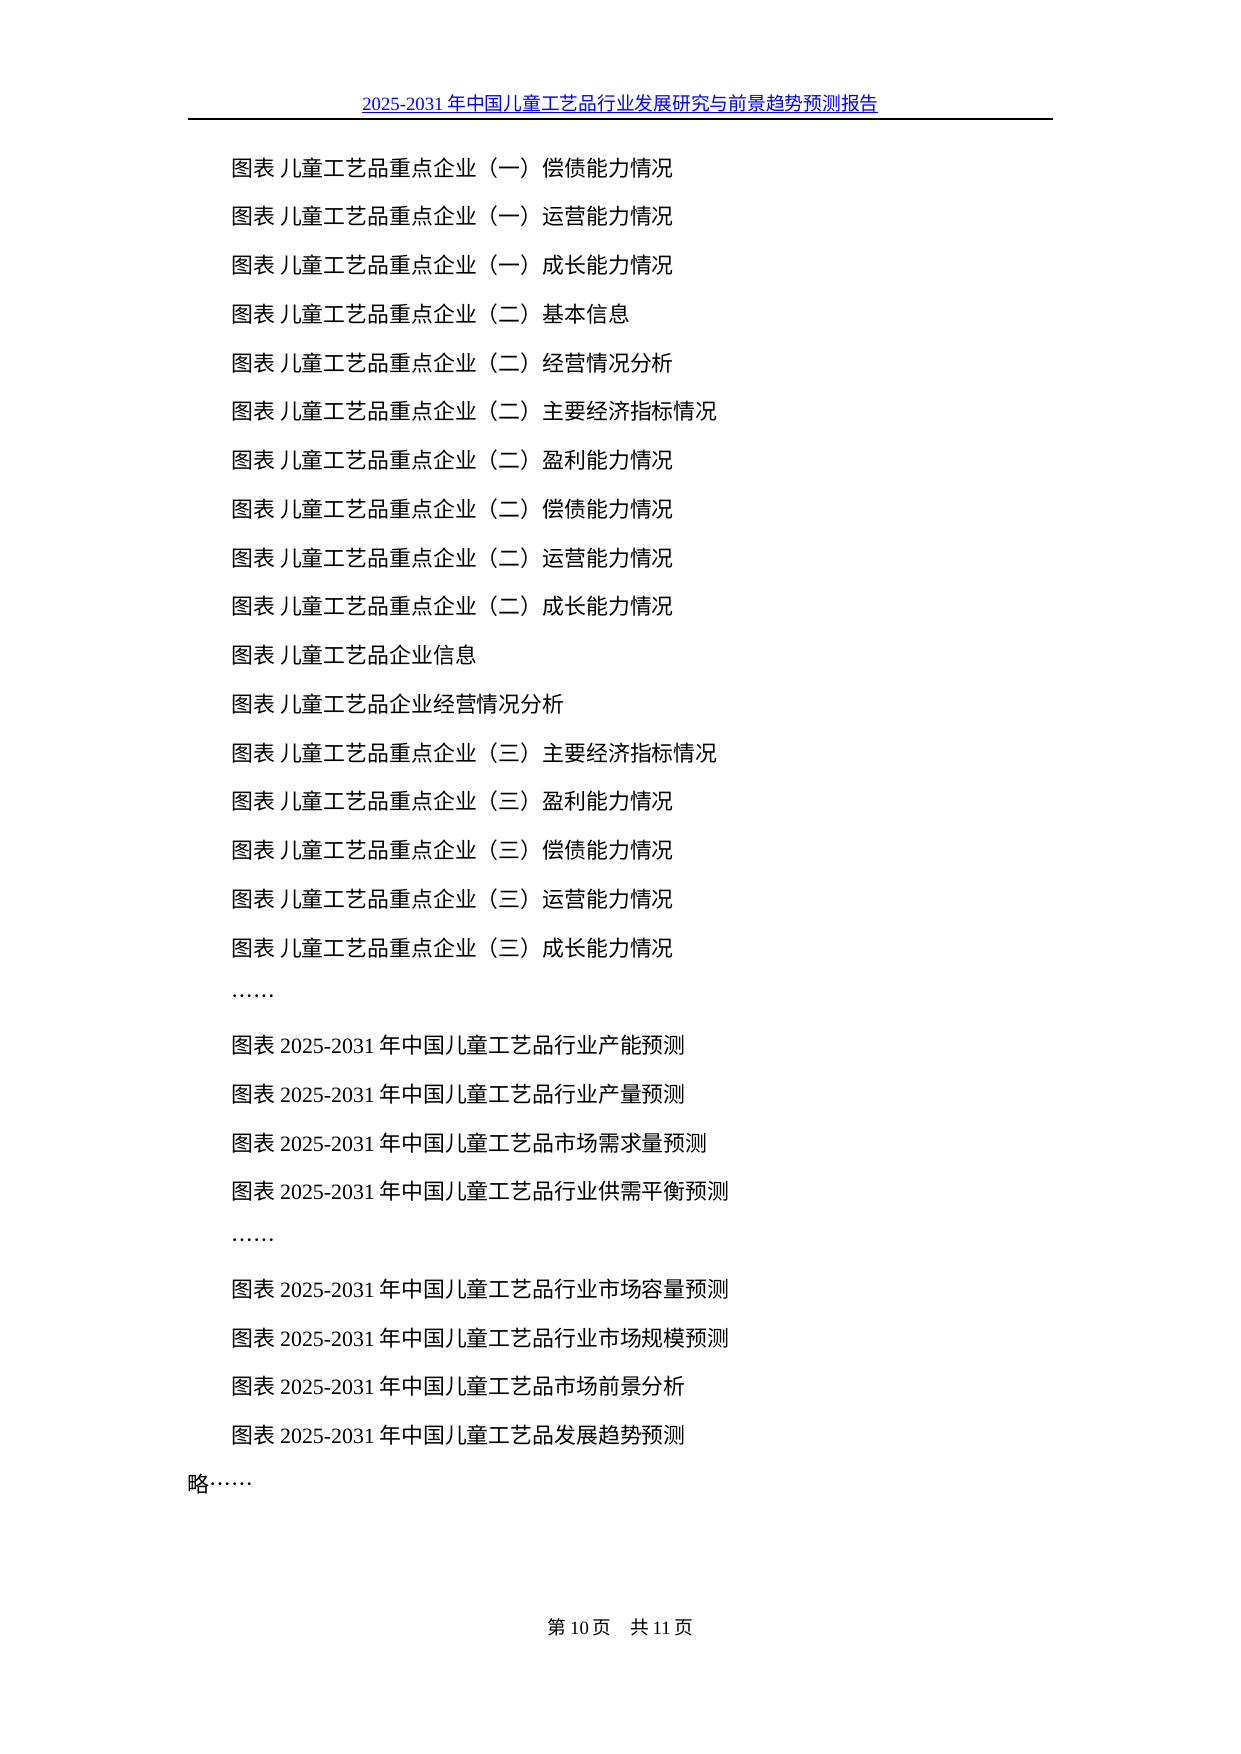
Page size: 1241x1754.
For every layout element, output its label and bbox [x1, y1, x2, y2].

text [187, 150, 1053, 1499]
